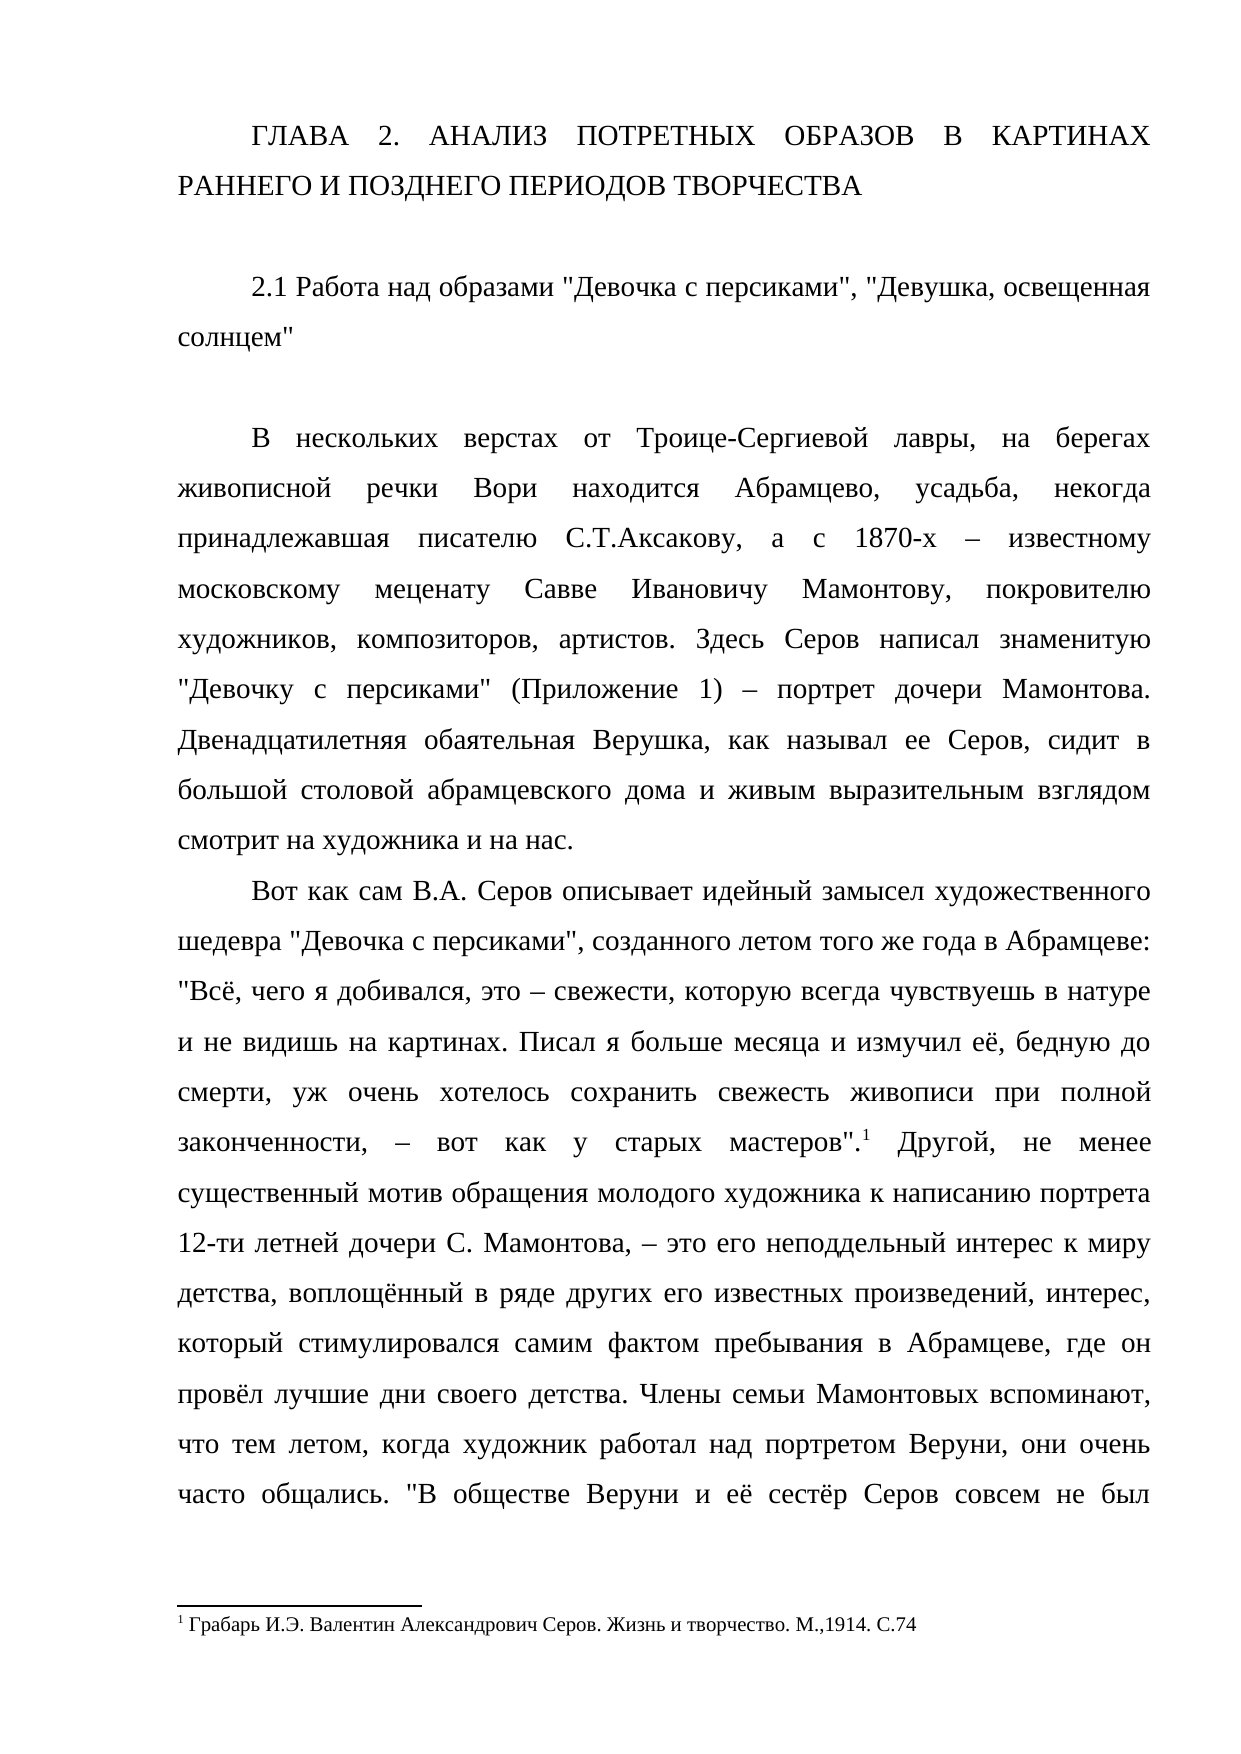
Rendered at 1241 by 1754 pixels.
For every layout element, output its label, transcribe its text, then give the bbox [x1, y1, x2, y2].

text 2.1 Работа над образами "Девочка с персиками", "Девушка, освещенная солнцем" [177, 269, 1152, 353]
text ГЛАВА 2. АНАЛИЗ ПОТРЕТНЫХ ОБРАЗОВ В КАРТИНАХ РАННЕГО И ПОЗДНЕГО ПЕРИОДОВ ТВОРЧЕСТВА [177, 118, 1152, 202]
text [177, 873, 1152, 1510]
text В нескольких верстах от Троице-Сергиевой лавры, на берегах живописной речки Вори находится Абрамцево, усадьба, некогда принадлежавшая писателю С.Т.Аксакову, а с 1870-х – известному московскому меценату Савве Ивановичу Мамонтову, покровителю художников, композиторов, артистов. Здесь Серов написал знаменитую "Девочку с персиками" (Приложение 1) – портрет дочери Мамонтова. Двенадцатилетняя обаятельная Верушка, как называл ее Серов, сидит в большой столовой абрамцевского дома и живым выразительным взглядом смотрит на художника и на нас. [177, 420, 1152, 856]
